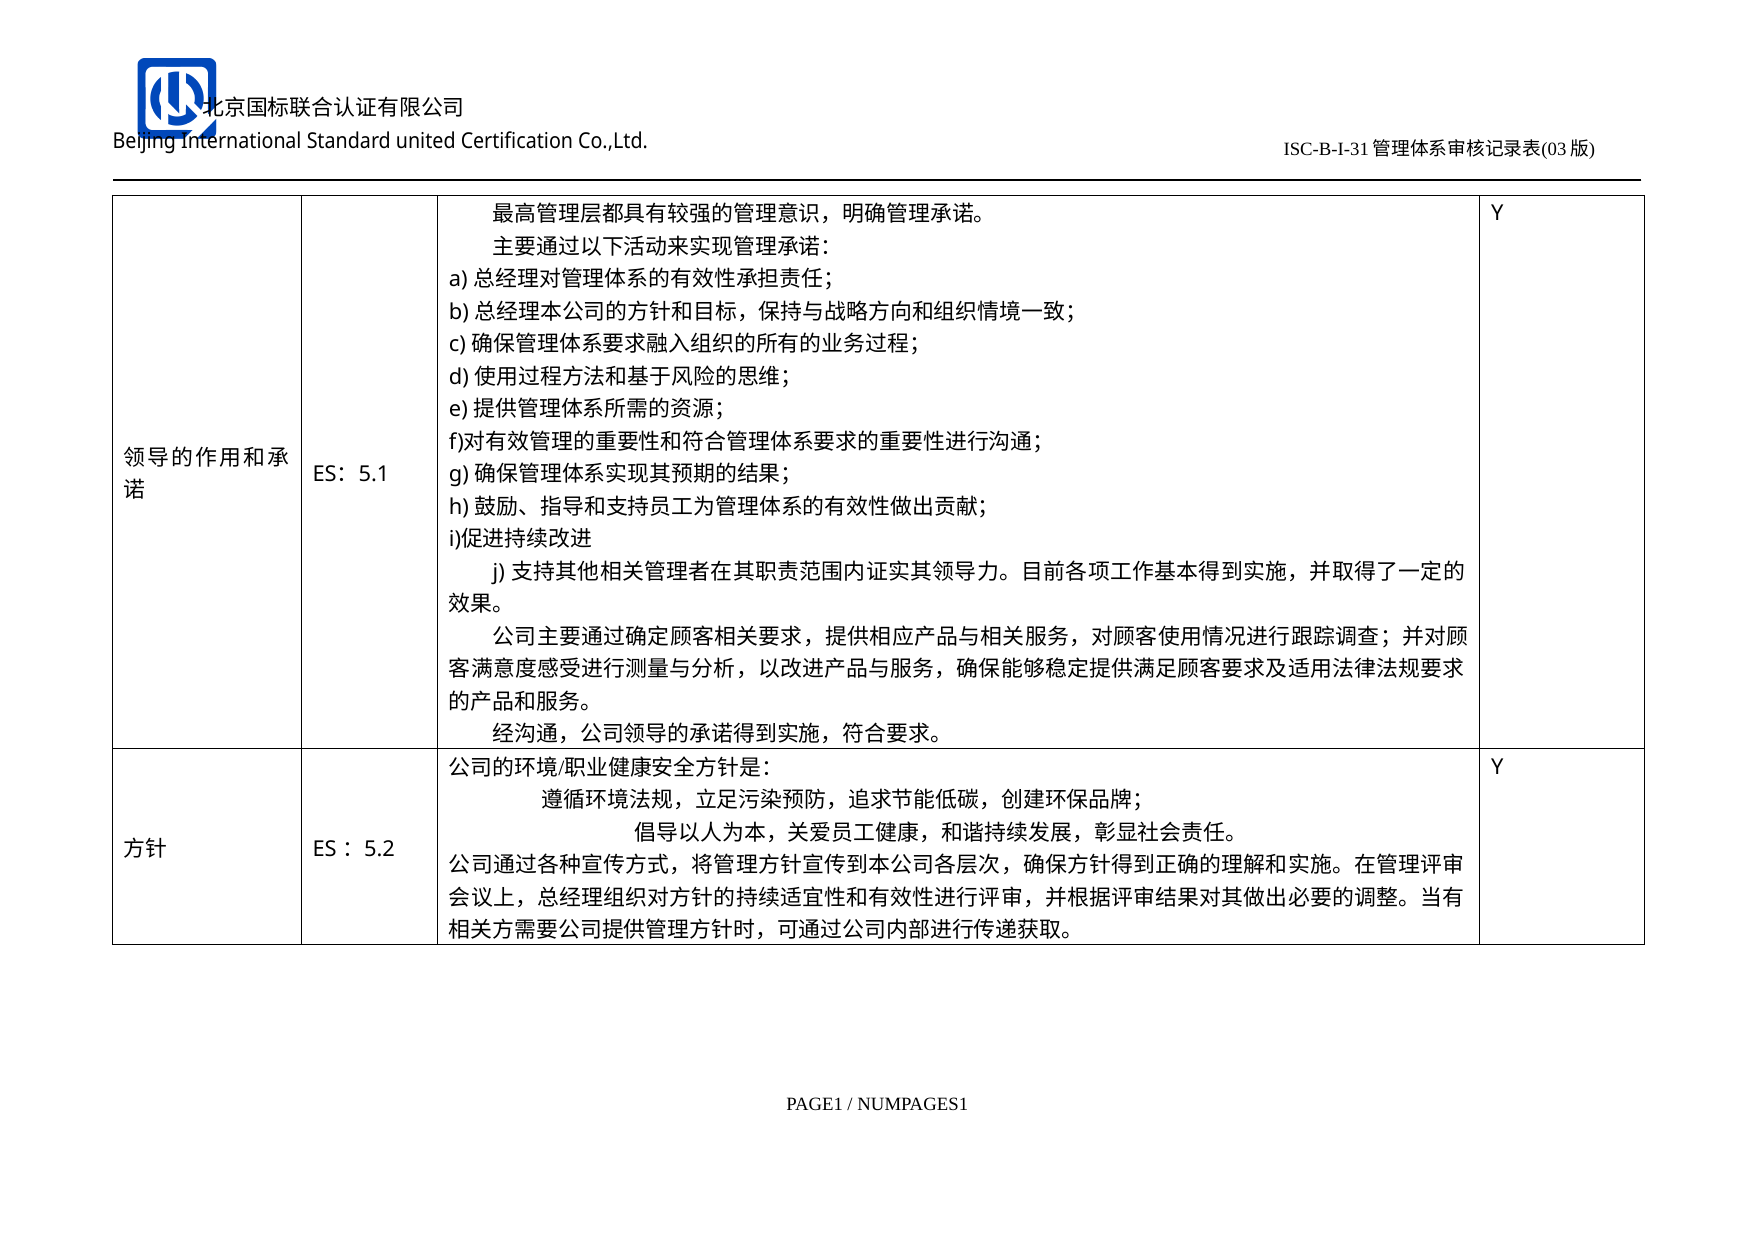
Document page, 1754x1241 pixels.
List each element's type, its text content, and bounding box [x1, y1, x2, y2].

table_cell 方针 [113, 749, 301, 944]
table_cell Y [1480, 196, 1644, 748]
table_cell Y [1480, 749, 1644, 944]
table_cell 领导的作用和承诺 [113, 196, 301, 748]
table_cell ES ：5.2 [302, 749, 437, 944]
table_cell 公司的环境/职业健康安全方针是： 遵循环境法规，立足污染预防，追求节能低碳，创建环保品牌； 倡导以人为本，关爱员工健康，和谐持续发展，彰显社会责任。 公司通过各种宣传方式，将管理方针宣传到本公司各层次，确保方针得到正确的理解和实施。在管理评审会议上，总经理组织对方针的持续适宜性和有效性进行评审，并根据评审结果对其做出必要的调整。当有相关方需要公司提供管理方针时，可通过公司内部进行传递获取。 [438, 749, 1479, 944]
table_cell 最高管理层都具有较强的管理意识，明确管理承诺。 主要通过以下活动来实现管理承诺： a) 总经理对管理体系的有效性承担责任； b) 总经理本公司的方针和目标，保持与战略方向和组织情境一致； c) 确保管理体系要求融入组织的所有的业务过程； d) 使用过程方法和基于风险的思维； e) 提供管理体系所需的资源； f)对有效管理的重要性和符合管理体系要求的重要性进行沟通； g) 确保管理体系实现其预期的结果； h) 鼓励、指导和支持员工为管理体系的有效性做出贡献； i)促进持续改进 j) 支持其他相关管理者在其职责范围内证实其领导力。目前各项工作基本得到实施，并取得了一定的效果。 公司主要通过确定顾客相关要求，提供相应产品与相关服务，对顾客使用情况进行跟踪调查；并对顾客满意度感受进行测量与分析，以改进产品与服务，确保能够稳定提供满足顾客要求及适用法律法规要求的产品和服务。 经沟通，公司领导的承诺得到实施，符合要求。 [438, 196, 1479, 748]
table_cell ES：5.1 [302, 196, 437, 748]
picture [137, 58, 217, 139]
